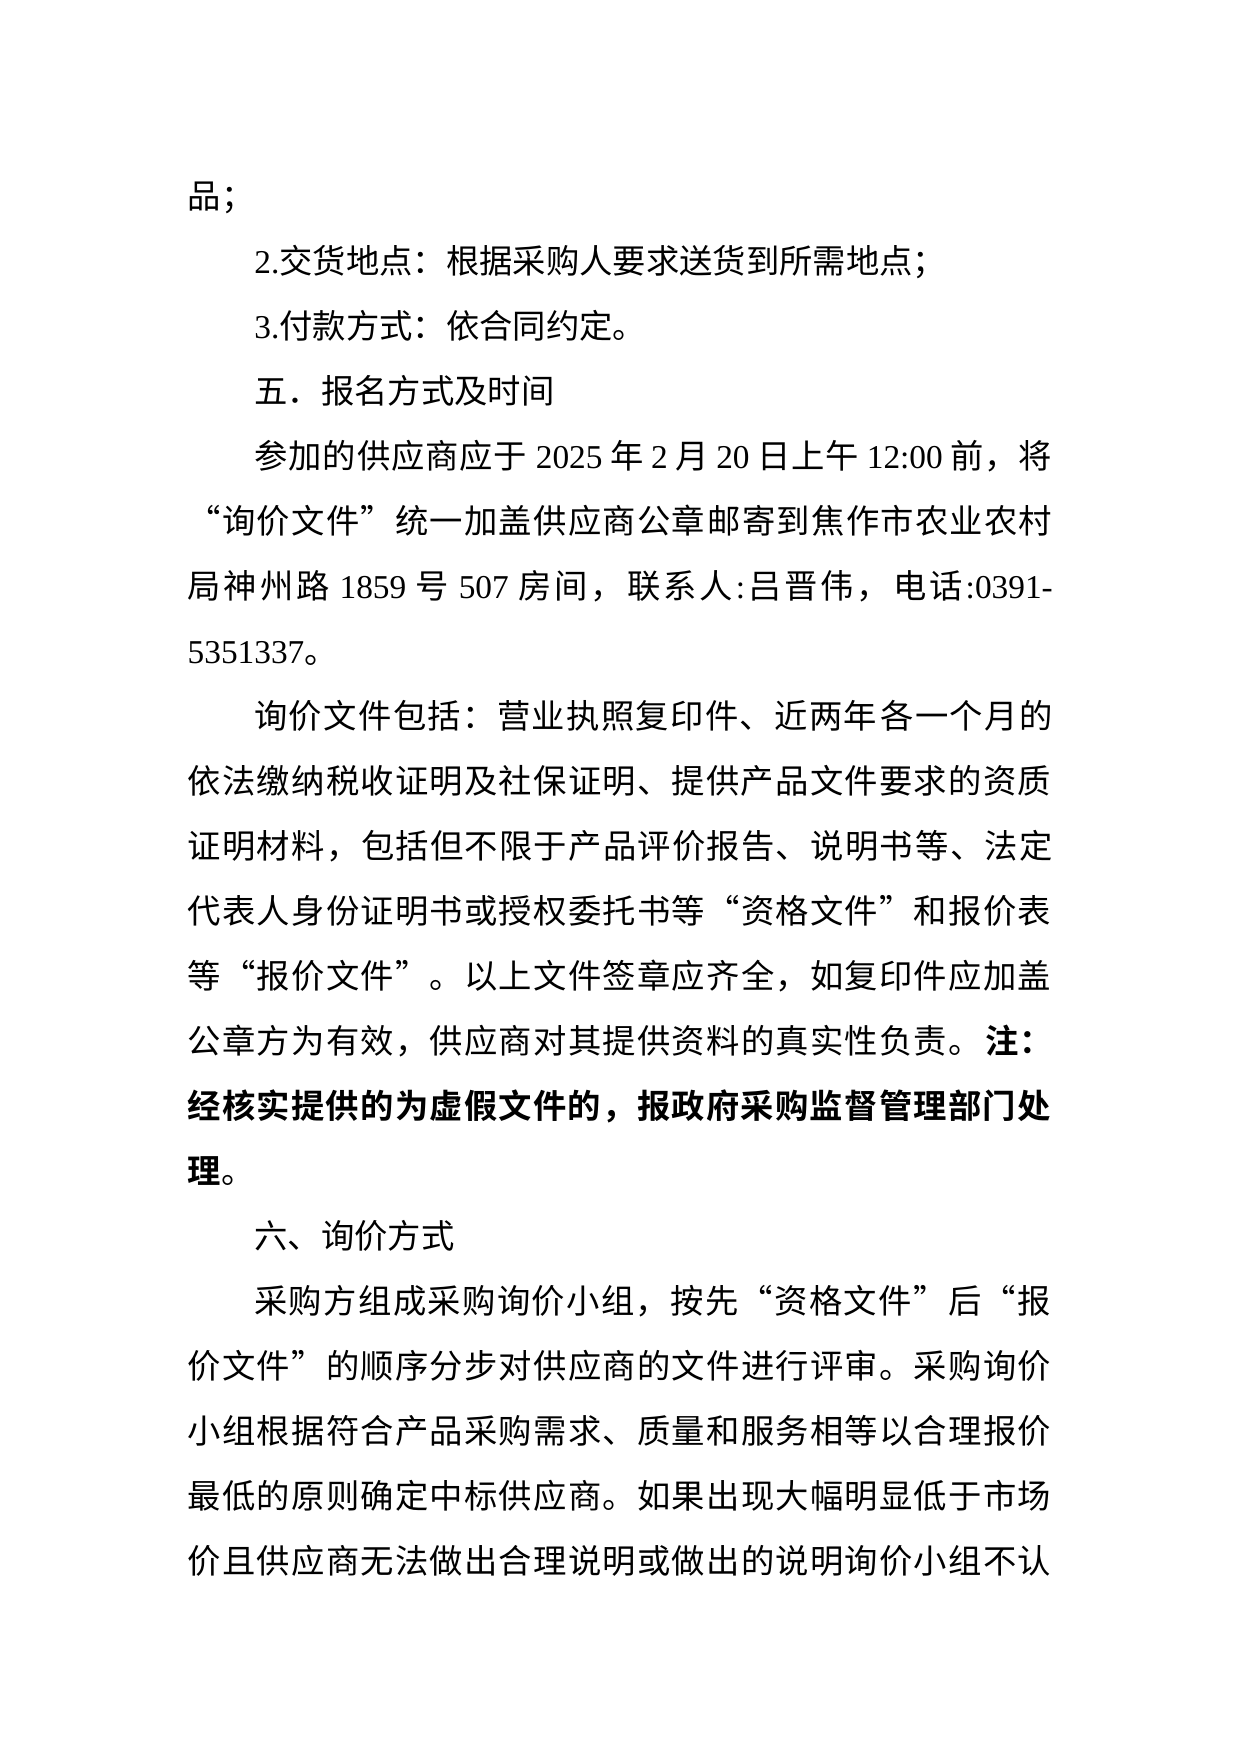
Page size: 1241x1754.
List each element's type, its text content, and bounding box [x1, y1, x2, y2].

text 五．报名方式及时间 [187, 357, 1053, 422]
text 2.交货地点：根据采购人要求送货到所需地点； [187, 227, 1053, 292]
text 询价文件包括：营业执照复印件、近两年各一个月的依法缴纳税收证明及社保证明、提供产品文件要求的资质证明材料，包括但不限于产品评价报告、说明书等、法定代表人身份证明书或授权委托书等“资格文件”和报价表等“报价文件”。以上文件签章应齐全，如复印件应加盖公章方为有效，供应商对其提供资料的真实性负责。注：经核实提供的为虚假文件的，报政府采购监督管理部门处理。 [187, 682, 1053, 1202]
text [187, 1267, 1053, 1592]
text 参加的供应商应于2025年2月20日上午12:00前，将“询价文件”统一加盖供应商公章邮寄到焦作市农业农村局神州路1859号507房间，联系人:吕晋伟，电话:0391-5351337。 [187, 422, 1053, 682]
text 六、询价方式 [187, 1202, 1053, 1267]
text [187, 162, 1053, 227]
text 3.付款方式：依合同约定。 [187, 292, 1053, 357]
